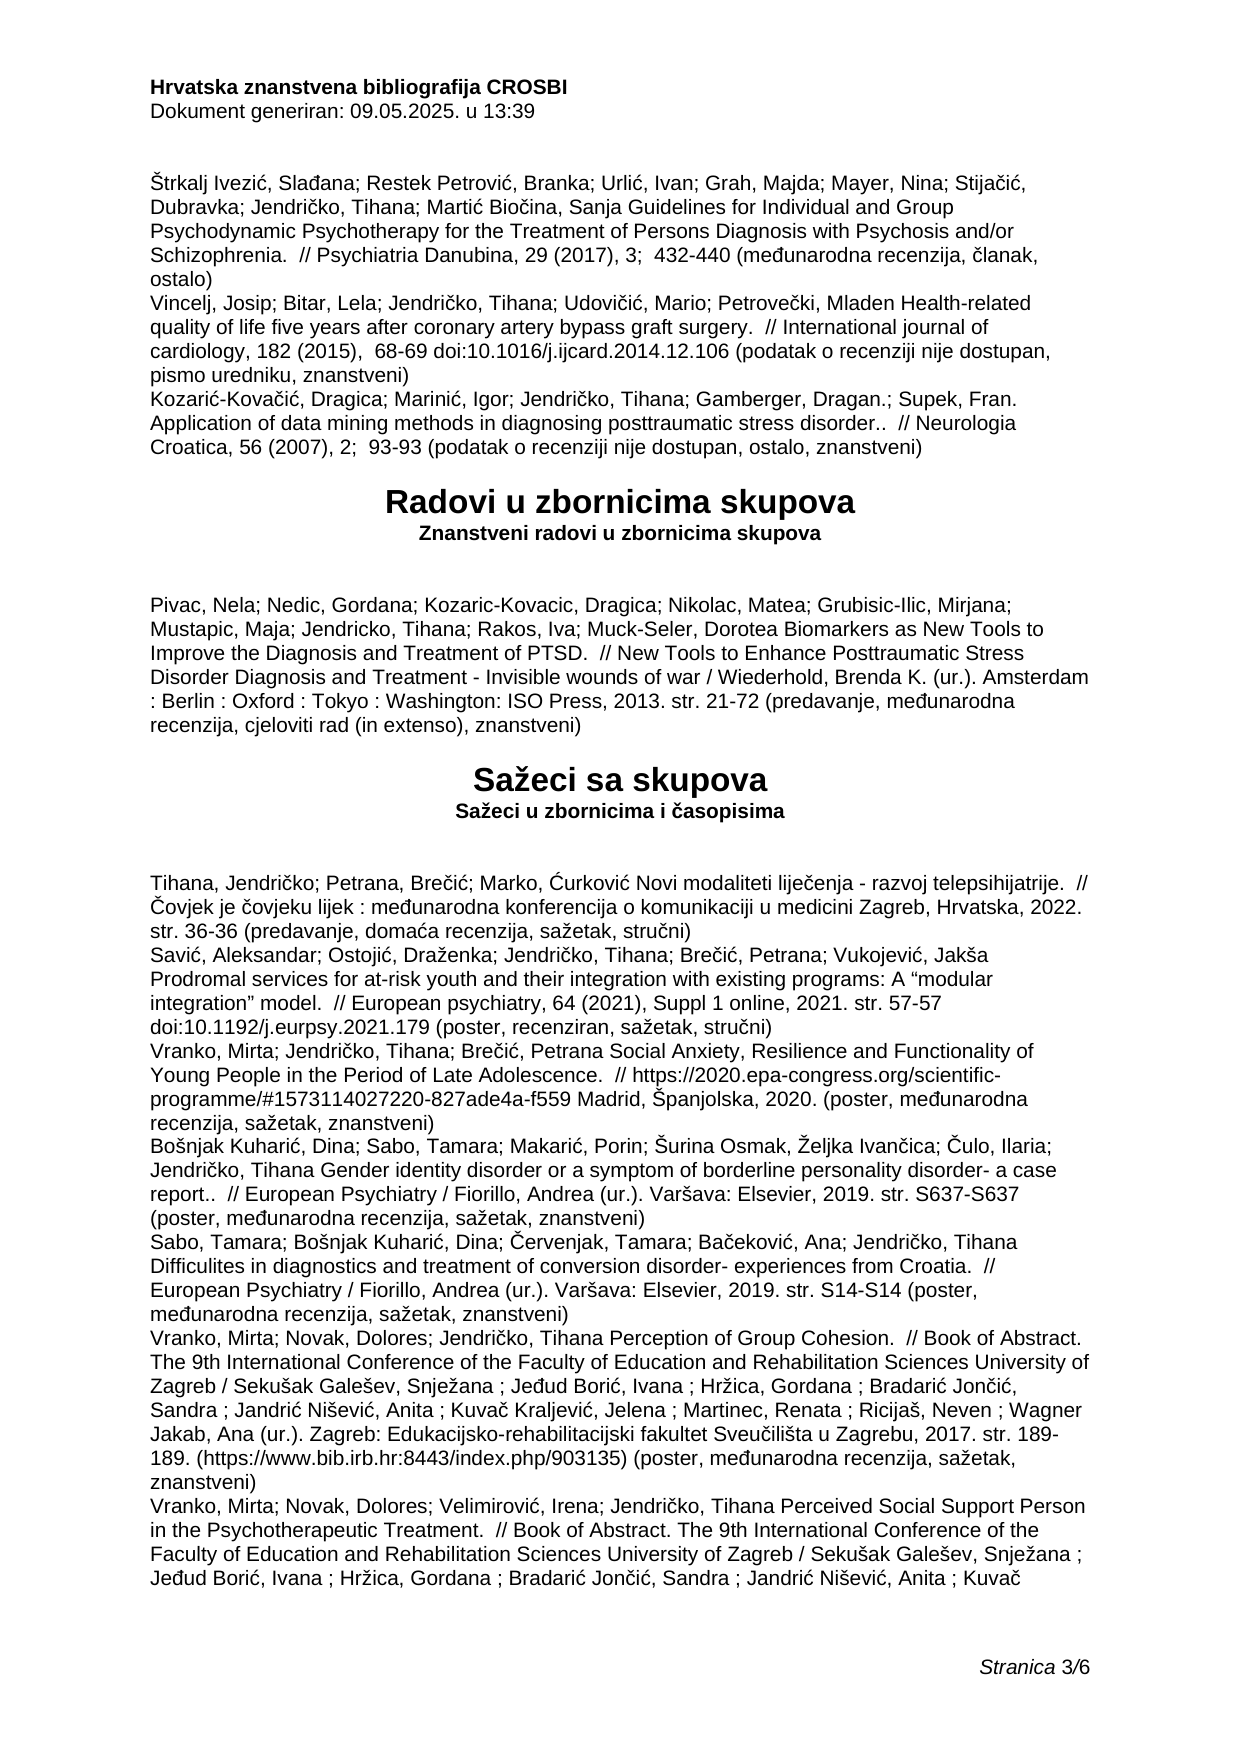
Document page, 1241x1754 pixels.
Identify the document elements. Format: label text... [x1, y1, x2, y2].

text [150, 1494, 1090, 1589]
text Savić, Aleksandar; Ostojić, Draženka; Jendričko, Tihana; Brečić, Petrana; Vukojević, Jakša [150, 943, 1090, 1038]
text Vincelj, Josip; Bitar, Lela; Jendričko, Tihana; Udovičić, Mario; Petrovečki, Mladen [150, 291, 1090, 387]
subtitle Sažeci sa skupova [150, 761, 1090, 799]
text Tihana, Jendričko; Petrana, Brečić; Marko, Ćurković [150, 871, 1090, 943]
text Vranko, Mirta; Jendričko, Tihana; Brečić, Petrana [150, 1038, 1090, 1134]
text Vranko, Mirta; Novak, Dolores; Jendričko, Tihana [150, 1326, 1090, 1494]
subtitle Radovi u zbornicima skupova [150, 482, 1090, 521]
text Kozarić-Kovačić, Dragica; Marinić, Igor; Jendričko, Tihana; Gamberger, Dragan.; Supek, Fran. [150, 387, 1090, 458]
text Štrkalj Ivezić, Slađana; Restek Petrović, Branka; Urlić, Ivan; Grah, Majda; Mayer, Nina; Stijačić, Dubravka; Jendričko, Tihana; Martić Biočina, Sanja [150, 171, 1090, 291]
text Sabo, Tamara; Bošnjak Kuharić, Dina; Červenjak, Tamara; Bačeković, Ana; Jendričko, Tihana [150, 1230, 1090, 1326]
text Pivac, Nela; Nedic, Gordana; Kozaric-Kovacic, Dragica; Nikolac, Matea; Grubisic-Ilic, Mirjana; Mustapic, Maja; Jendricko, Tihana; Rakos, Iva; Muck-Seler, Dorotea [150, 593, 1090, 737]
subtitle Znanstveni radovi u zbornicima skupova [150, 521, 1090, 545]
text Bošnjak Kuharić, Dina; Sabo, Tamara; Makarić, Porin; Šurina Osmak, Željka Ivančica; Čulo, Ilaria; Jendričko, Tihana [150, 1134, 1090, 1230]
subtitle Sažeci u zbornicima i časopisima [150, 799, 1090, 823]
